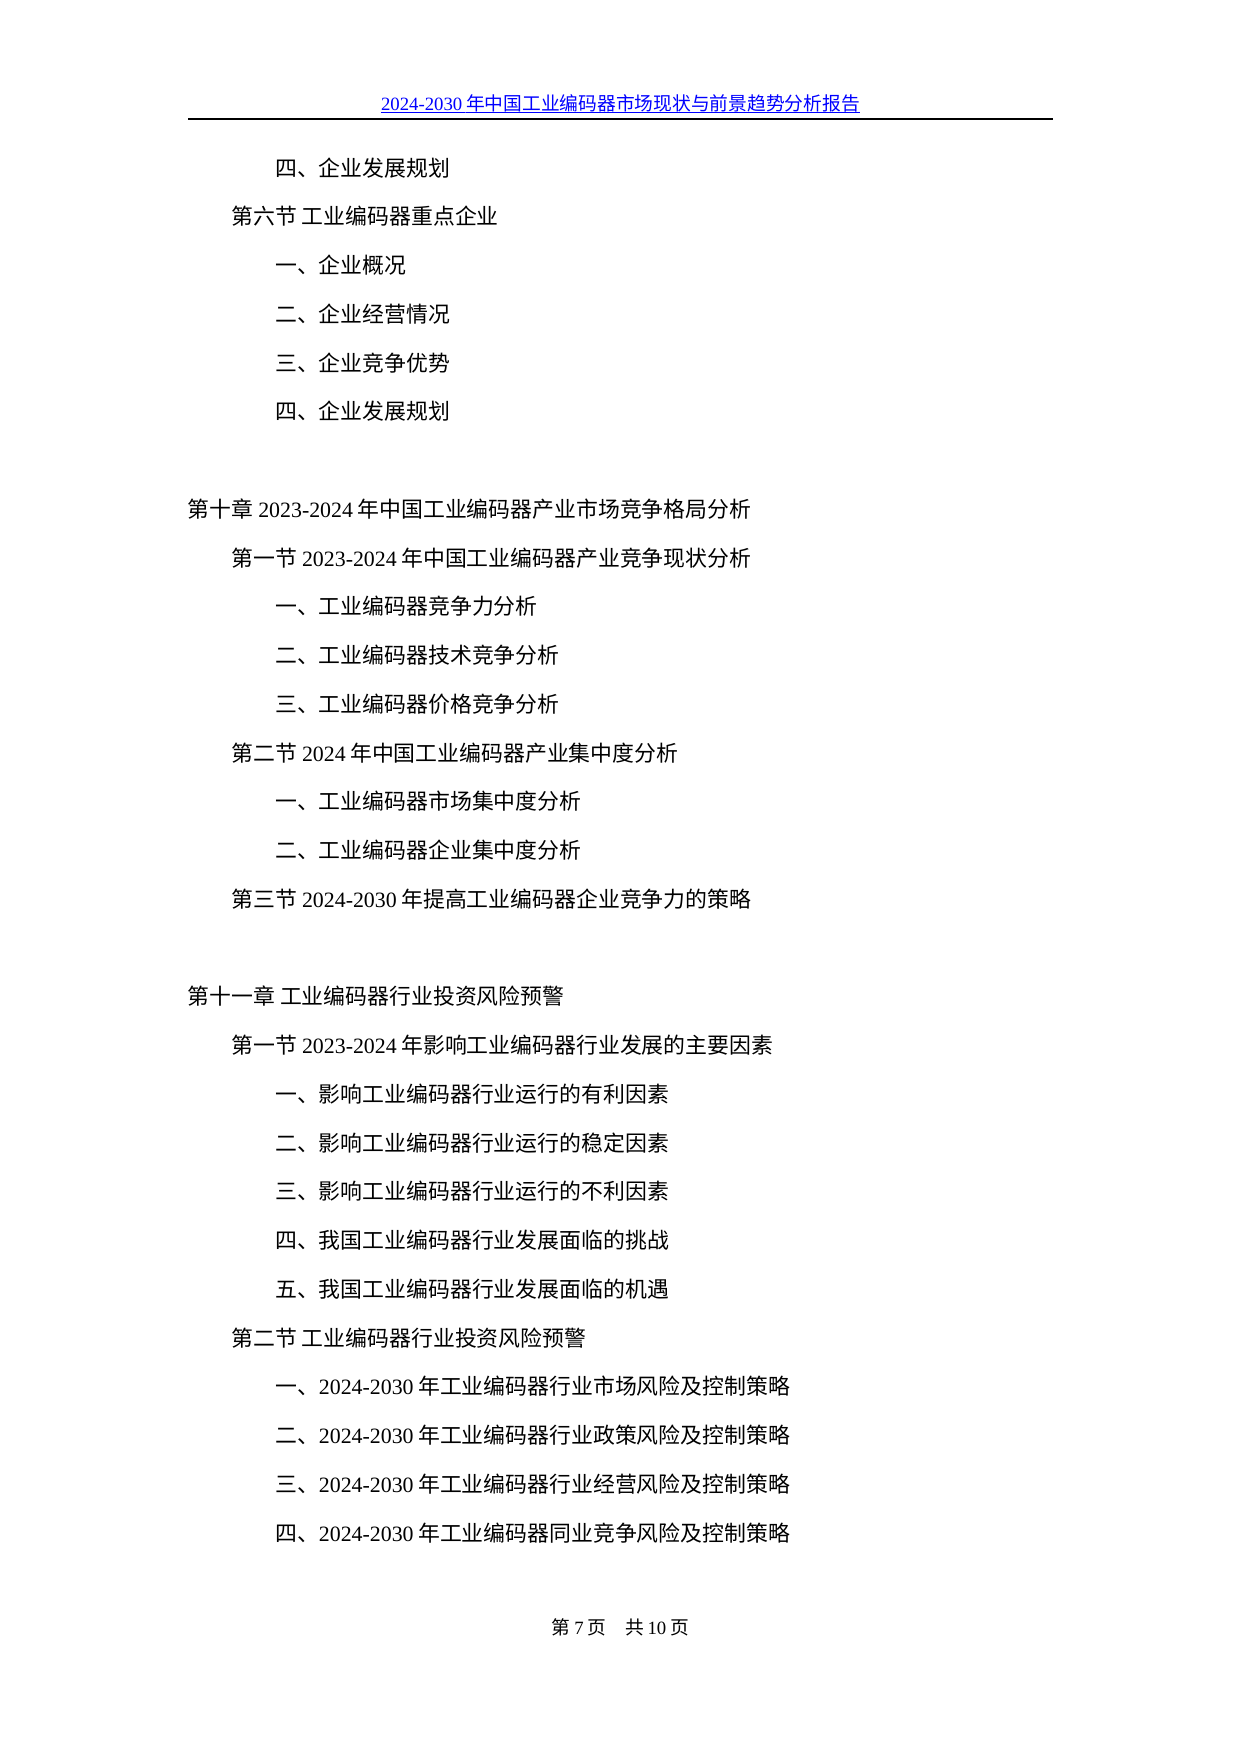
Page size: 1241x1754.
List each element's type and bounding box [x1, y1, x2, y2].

text [187, 150, 1053, 1548]
